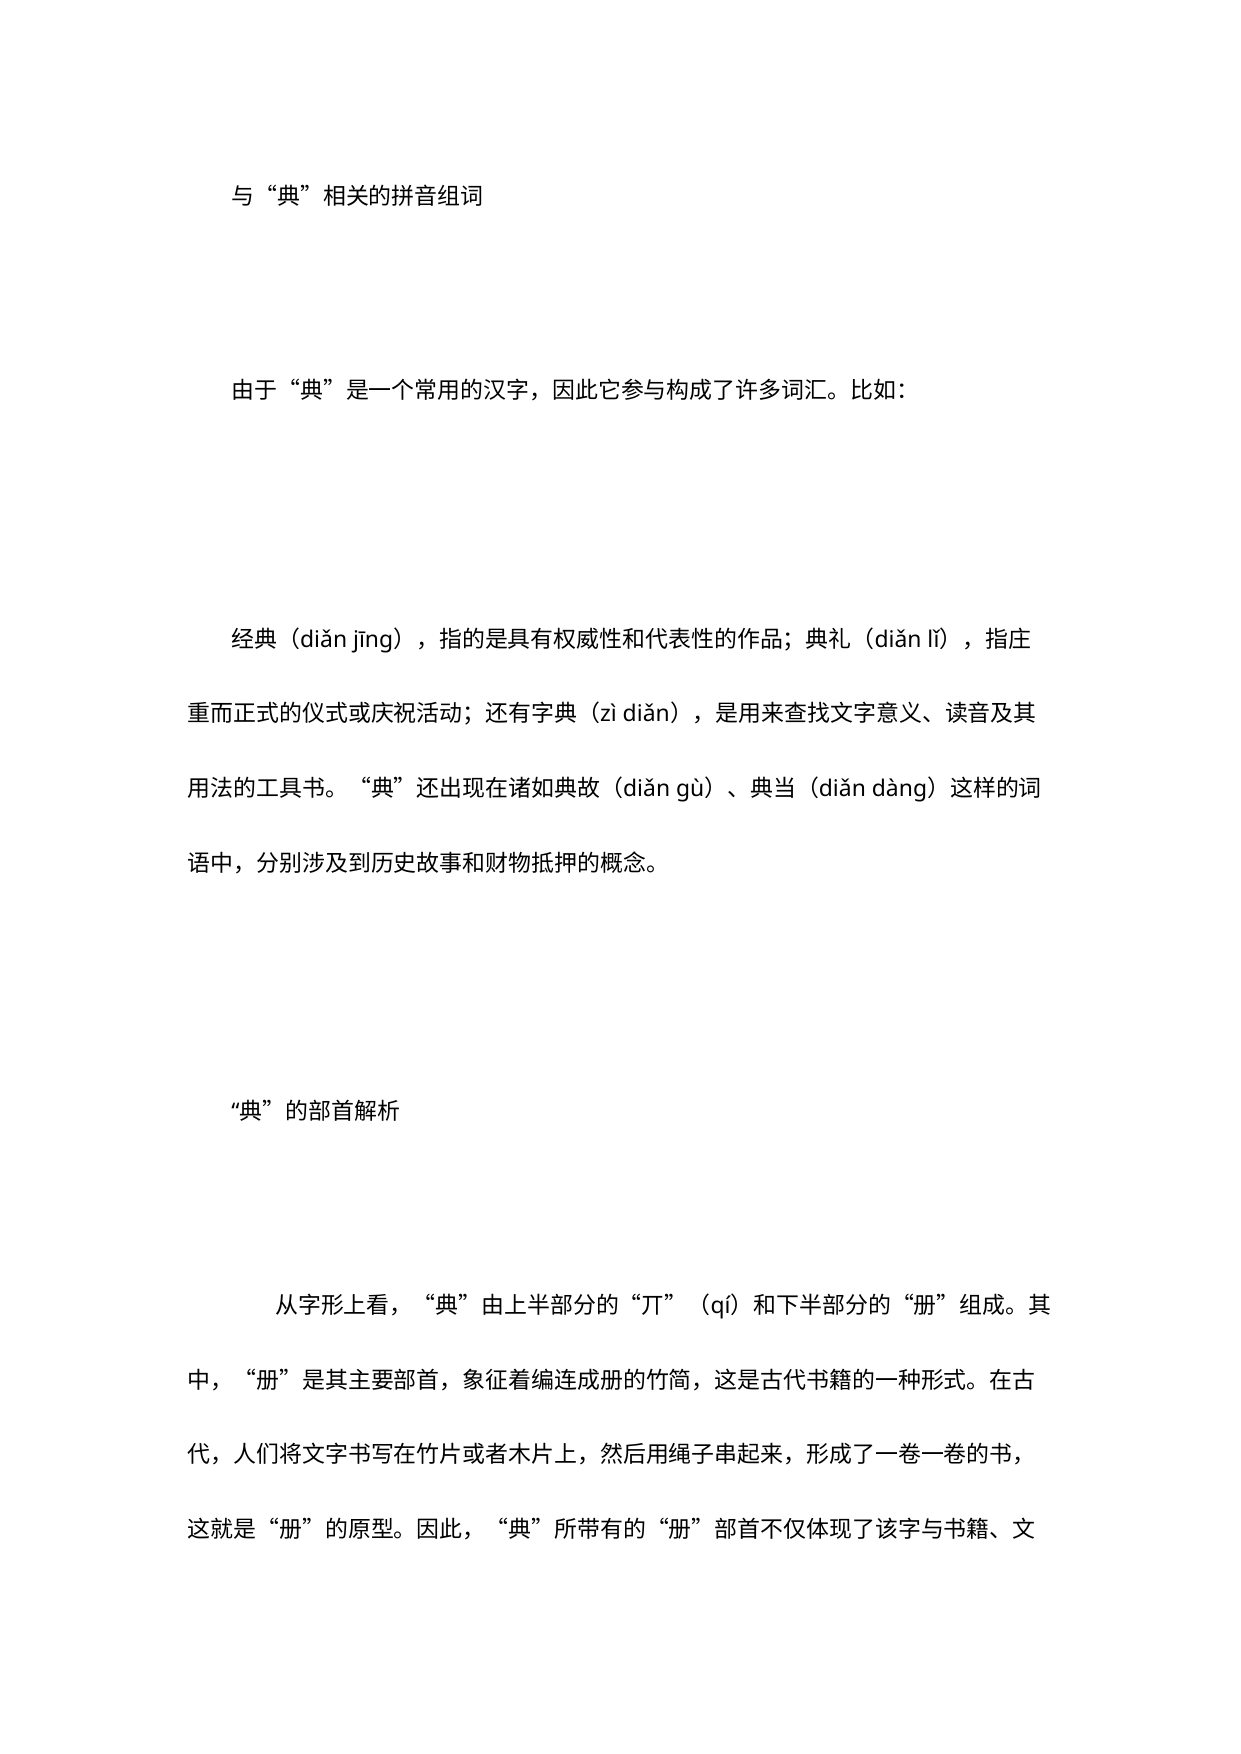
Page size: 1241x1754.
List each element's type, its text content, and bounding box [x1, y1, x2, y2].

text 由于“典”是一个常用的汉字，因此它参与构成了许多词汇。比如： [187, 356, 1053, 421]
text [187, 1271, 1053, 1560]
text “典”的部首解析 [187, 1077, 1053, 1142]
text 经典（diǎn jīng），指的是具有权威性和代表性的作品；典礼（diǎn lǐ），指庄重而正式的仪式或庆祝活动；还有字典（zì diǎn），是用来查找文字意义、读音及其用法的工具书。“典”还出现在诸如典故（diǎn gù）、典当（diǎn dàng）这样的词语中，分别涉及到历史故事和财物抵押的概念。 [187, 604, 1053, 894]
text 与“典”相关的拼音组词 [187, 162, 1053, 227]
